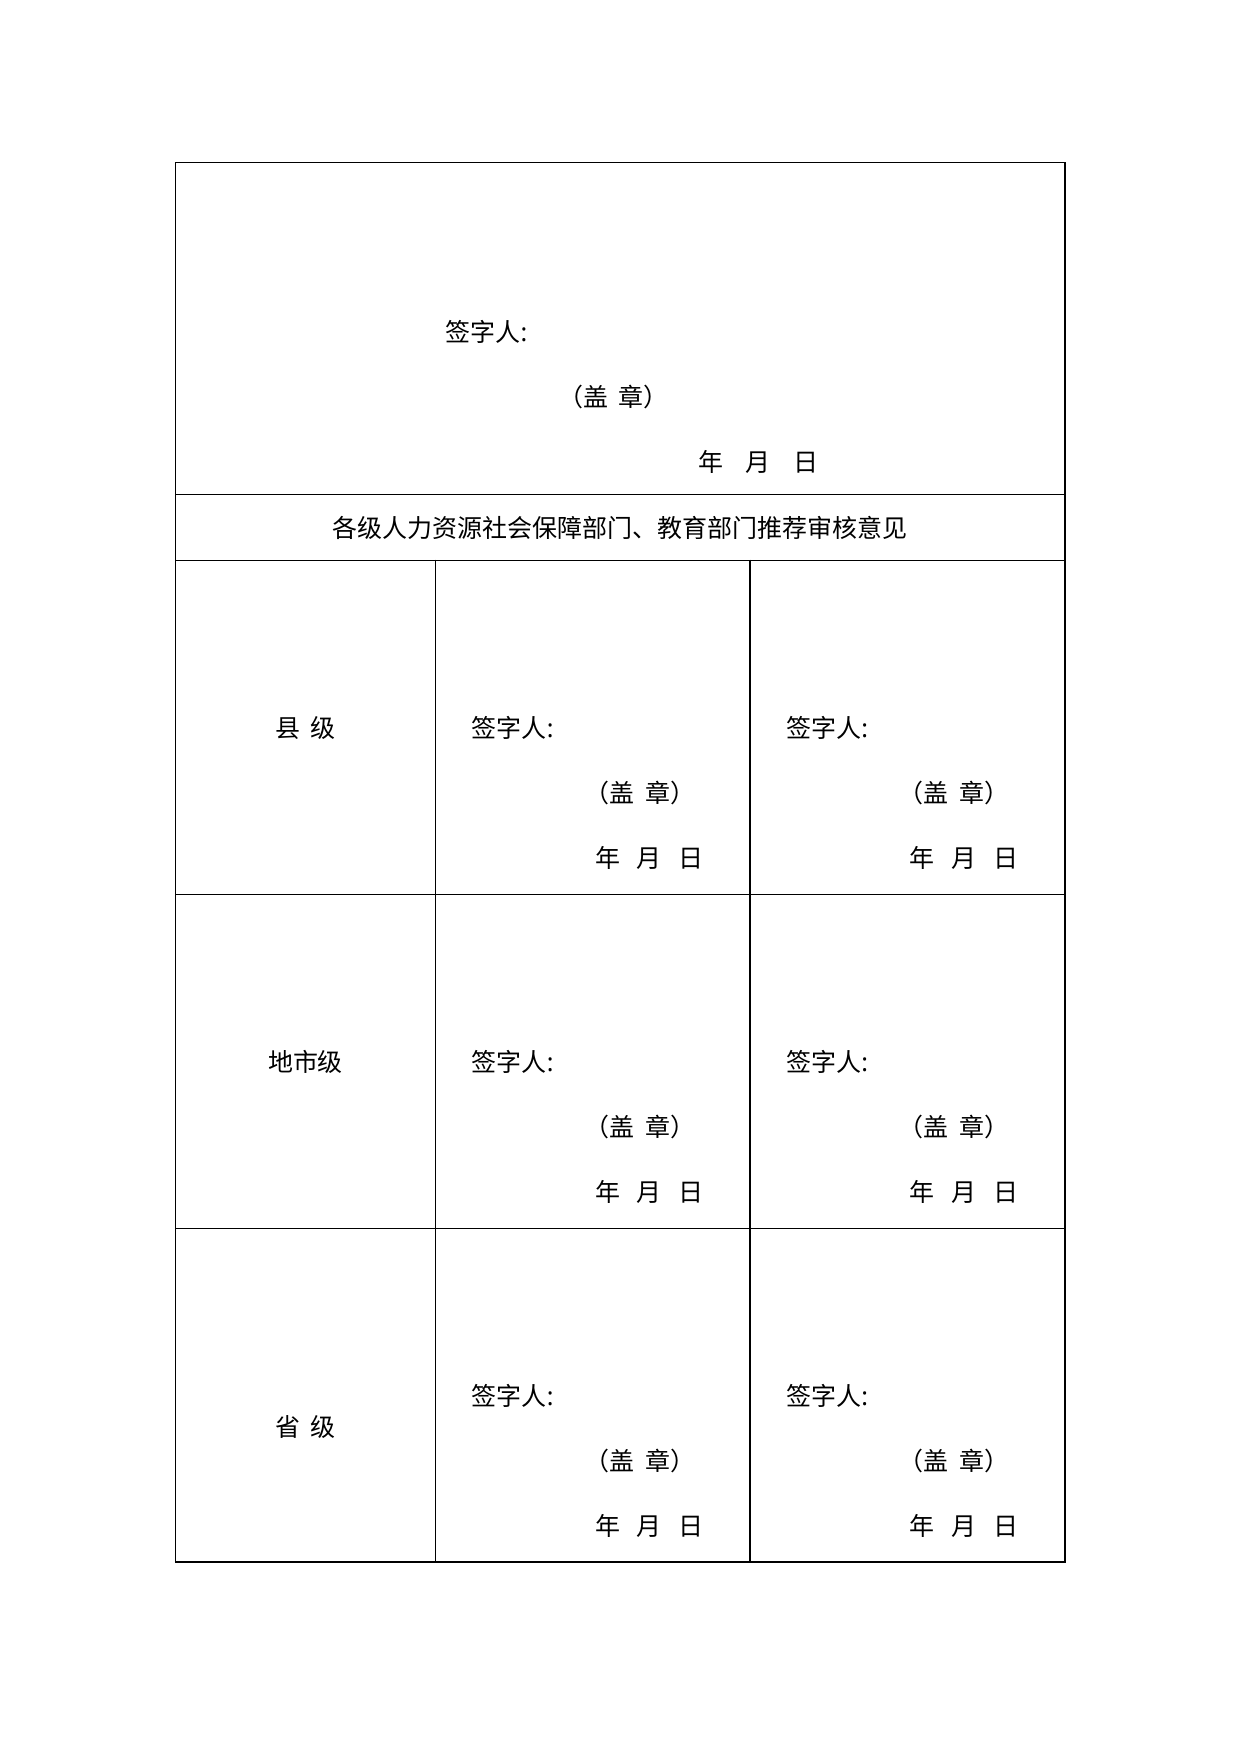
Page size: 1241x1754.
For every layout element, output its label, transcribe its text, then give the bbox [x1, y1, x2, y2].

table_cell 签字人: （盖 章） 年 月 日 [436, 561, 749, 893]
table_cell 各级人力资源社会保障部门、教育部门推荐审核意见 [176, 495, 1064, 559]
table_cell 省 级 [176, 1229, 435, 1561]
table_cell 签字人: （盖 章） 年 月 日 [751, 1229, 1064, 1561]
table_cell 签字人: （盖 章） 年 月 日 [751, 895, 1064, 1227]
table_cell 签字人: （盖 章） 年 月 日 [436, 895, 749, 1227]
table_cell 签字人: （盖 章） 年 月 日 [176, 163, 1064, 493]
table_cell 县 级 [176, 561, 435, 893]
table_cell 地市级 [176, 895, 435, 1227]
table_cell 签字人: （盖 章） 年 月 日 [436, 1229, 749, 1561]
table_cell 签字人: （盖 章） 年 月 日 [751, 561, 1064, 893]
